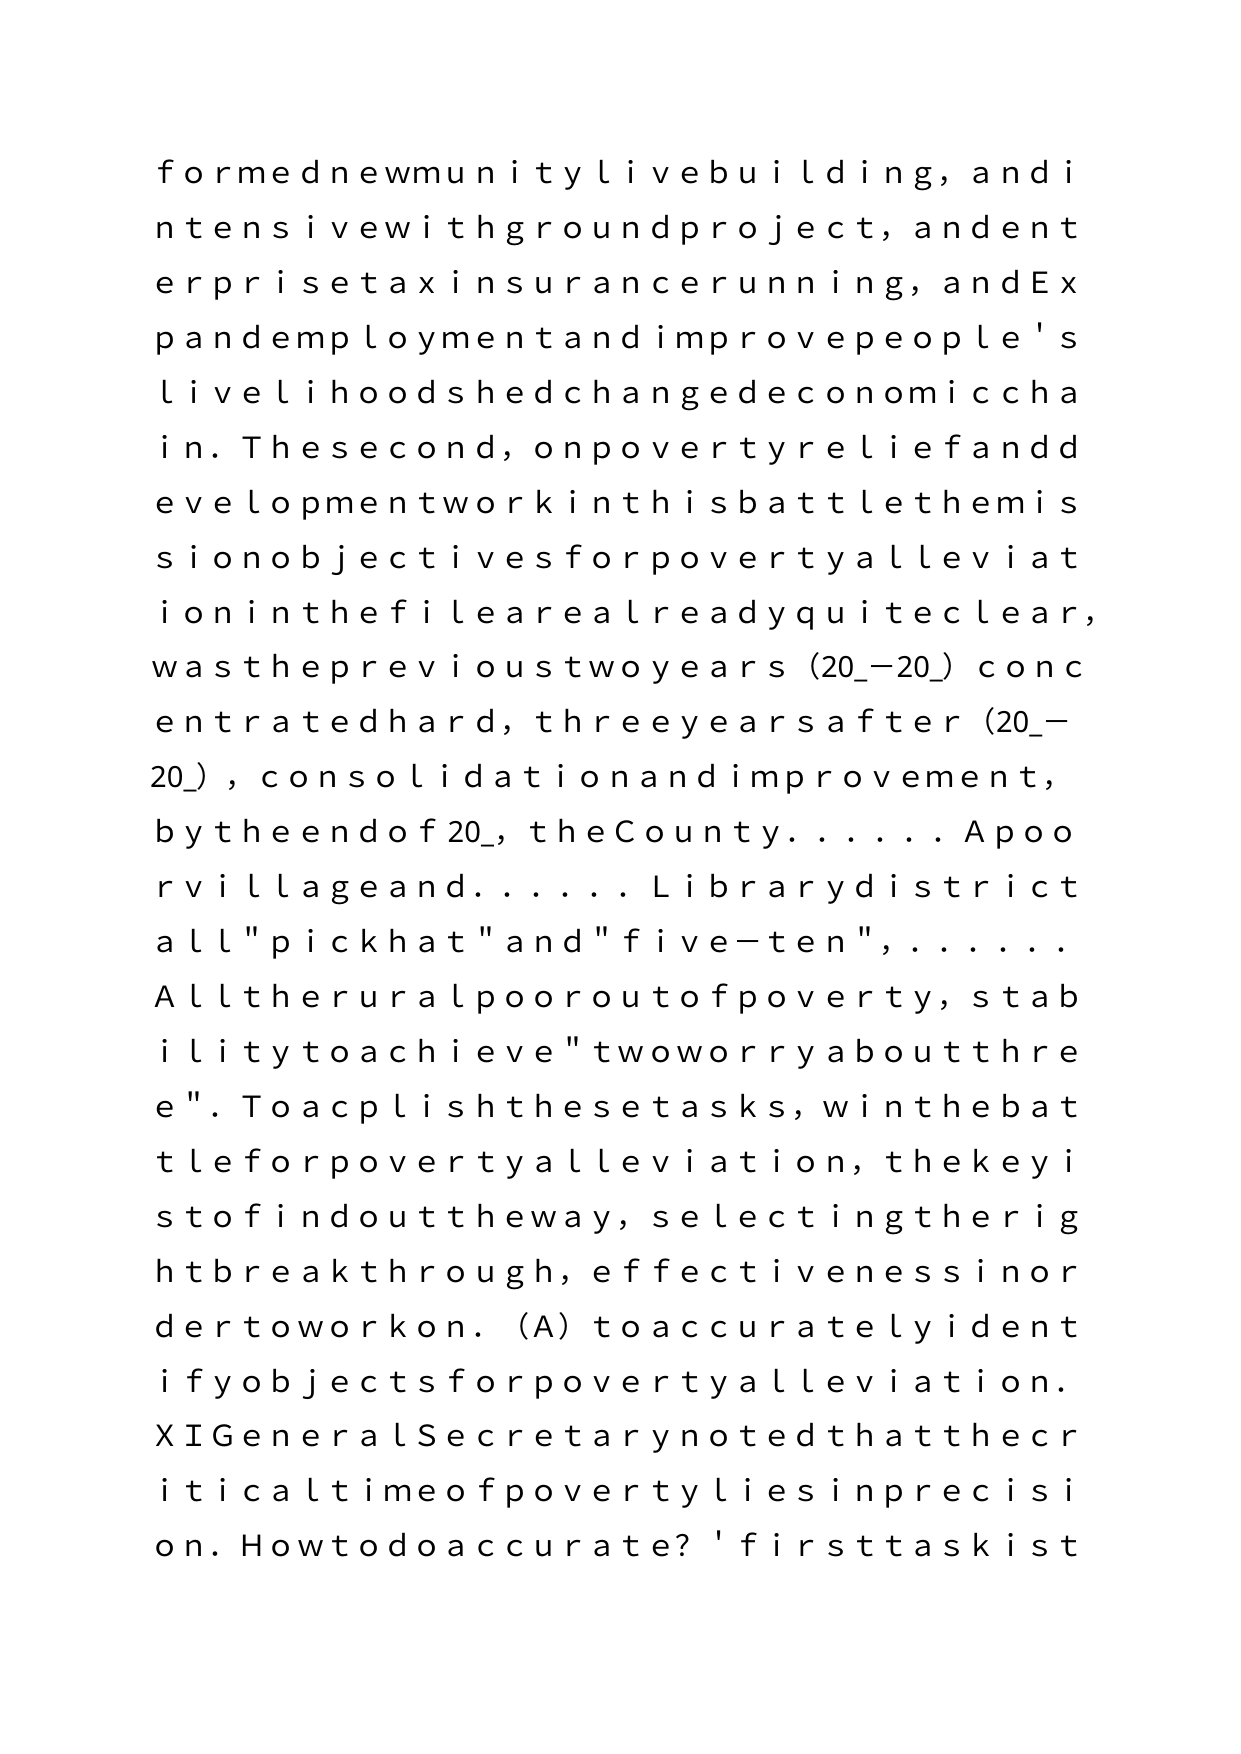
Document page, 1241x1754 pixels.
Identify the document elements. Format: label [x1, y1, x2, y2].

text [150, 150, 1090, 1565]
